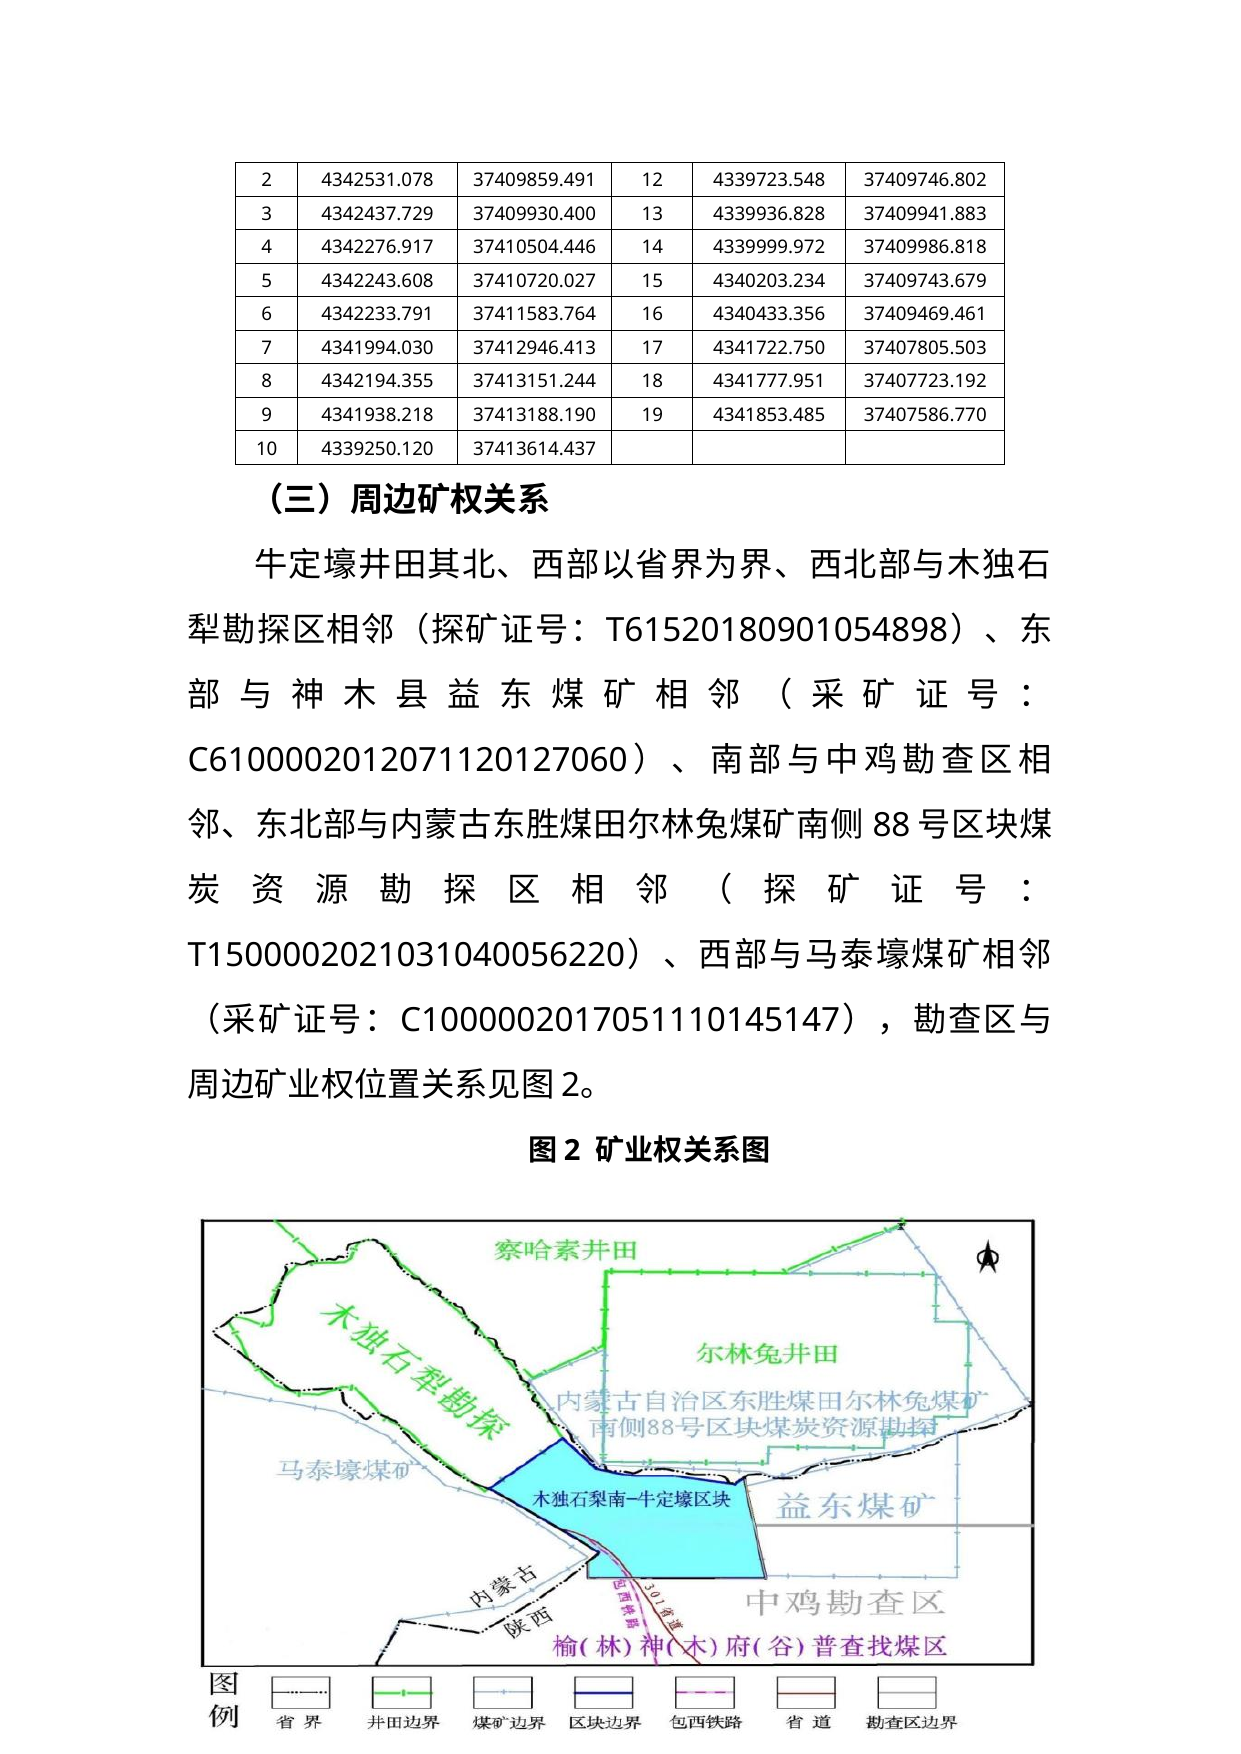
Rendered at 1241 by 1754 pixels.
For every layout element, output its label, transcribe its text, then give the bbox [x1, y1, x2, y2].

table_cell 4341938.218 [298, 398, 457, 430]
table_cell 12 [612, 163, 692, 196]
table_cell 3 [236, 197, 297, 229]
table_cell 37409986.818 [846, 230, 1004, 263]
table_cell 37413151.244 [458, 364, 611, 397]
table_cell 37409743.679 [846, 264, 1004, 296]
table_cell 17 [612, 331, 692, 363]
table_cell 37409930.400 [458, 197, 611, 229]
table_cell 4341777.951 [693, 364, 845, 397]
table_cell 4339723.548 [693, 163, 845, 196]
table_cell 37410504.446 [458, 230, 611, 263]
table_cell 8 [236, 364, 297, 397]
table_cell 4342276.917 [298, 230, 457, 263]
table_cell 37411583.764 [458, 297, 611, 330]
table_cell 37409941.883 [846, 197, 1004, 229]
table_cell 37413614.437 [458, 431, 611, 464]
table_cell 13 [612, 197, 692, 229]
table_cell 37409469.461 [846, 297, 1004, 330]
table_cell 9 [236, 398, 297, 430]
table_cell 37409859.491 [458, 163, 611, 196]
table_cell 4341853.485 [693, 398, 845, 430]
picture [179, 1201, 1062, 1751]
table_cell 37407723.192 [846, 364, 1004, 397]
table_cell 4342437.729 [298, 197, 457, 229]
table_cell 15 [612, 264, 692, 296]
table_cell 37410720.027 [458, 264, 611, 296]
table_cell [693, 431, 845, 464]
table_cell 4339936.828 [693, 197, 845, 229]
table_cell 37407805.503 [846, 331, 1004, 363]
table_cell 7 [236, 331, 297, 363]
table_cell 4342531.078 [298, 163, 457, 196]
table_cell 4339999.972 [693, 230, 845, 263]
table_cell 4340203.234 [693, 264, 845, 296]
table_cell 4342233.791 [298, 297, 457, 330]
table_cell 4340433.356 [693, 297, 845, 330]
table_cell 16 [612, 297, 692, 330]
table_cell 4 [236, 230, 297, 263]
table_cell 37413188.190 [458, 398, 611, 430]
table_cell 37409746.802 [846, 163, 1004, 196]
table_cell [612, 431, 692, 464]
table_cell 4341722.750 [693, 331, 845, 363]
table_cell 10 [236, 431, 297, 464]
table_cell 4342243.608 [298, 264, 457, 296]
table_cell 4342194.355 [298, 364, 457, 397]
table_cell 37412946.413 [458, 331, 611, 363]
table_cell 14 [612, 230, 692, 263]
table_cell 5 [236, 264, 297, 296]
table_cell 2 [236, 163, 297, 196]
table_cell 6 [236, 297, 297, 330]
table_cell 4341994.030 [298, 331, 457, 363]
table_cell [846, 431, 1004, 464]
list （三）周边矿权关系 [250, 465, 1053, 530]
table_cell 4339250.120 [298, 431, 457, 464]
table_cell 18 [612, 364, 692, 397]
table_cell 37407586.770 [846, 398, 1004, 430]
list 牛定壕井田其北、西部以省界为界、西北部与木独石犁勘探区相邻（探矿证号：T61520180901054898）、东部与神木县益东煤矿相邻（采矿证号：C6100002012071120127060）、南部与中鸡勘查区相邻、东北部与内蒙古东胜煤田尔林兔煤矿南侧88号区块煤炭资源勘探区相邻（探矿证号：T1500002021031040056220）、西部与马泰壕煤矿相邻（采矿证号：C1000002017051110145147），勘查区与周边矿业权位置关系见图2。 [187, 530, 1053, 1115]
table_cell 19 [612, 398, 692, 430]
text 图2 矿业权关系图 [187, 1115, 1053, 1180]
